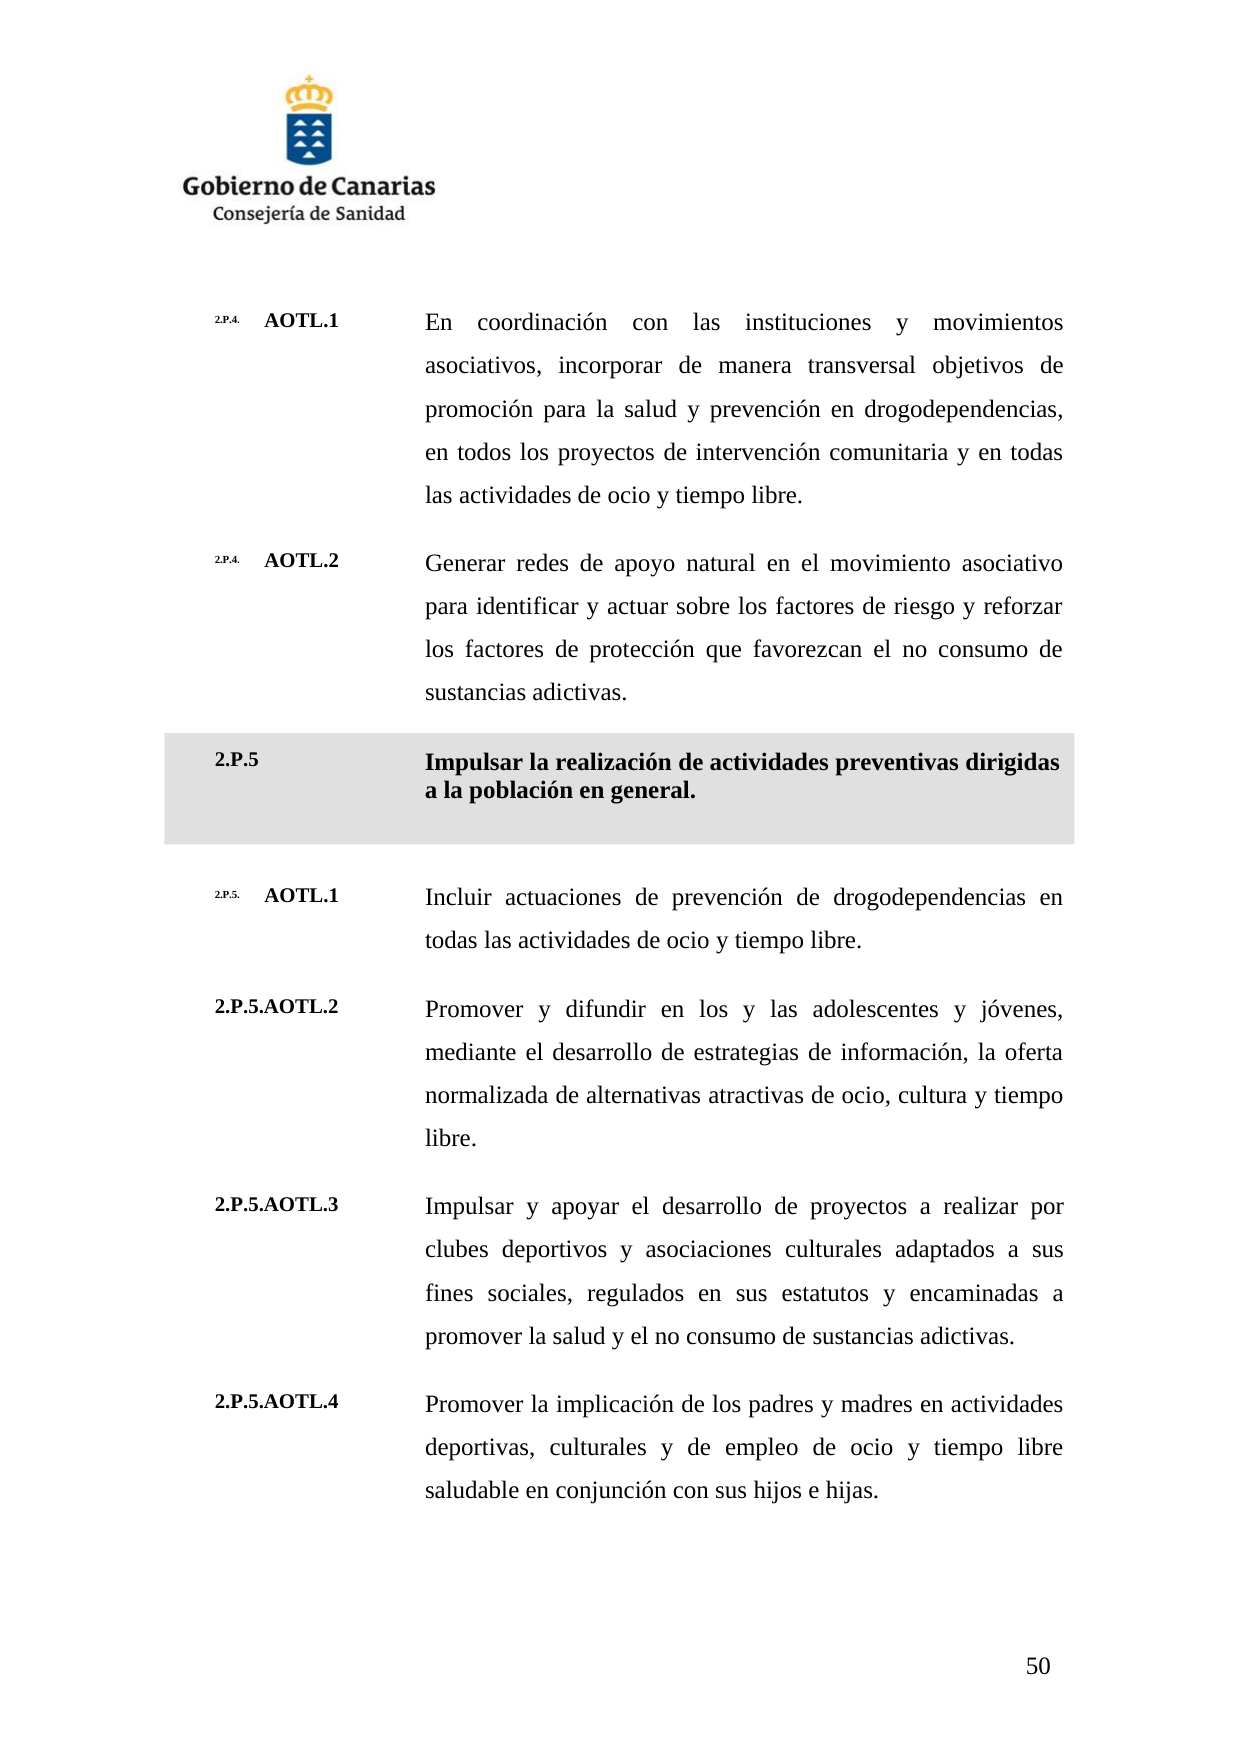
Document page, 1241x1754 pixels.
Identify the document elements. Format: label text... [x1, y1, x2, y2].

text 2.P.5.AOTL.4 Promover la implicación de los padres y madres en actividades deportivas, culturales y de empleo de ocio y tiempo libre saludable en conjunción con sus hijos e hijas. [214, 1389, 1064, 1504]
list AOTL.1 En coordinación con las instituciones y movimientos asociativos, incorporar de manera transversal objetivos de promoción para la salud y prevención en drogodependencias, en todos los proyectos de intervención comunitaria y en todas las actividades de ocio y tiempo libre. [214, 307, 1063, 509]
list AOTL.1 Incluir actuaciones de prevención de drogodependencias en todas las actividades de ocio y tiempo libre. [214, 729, 1063, 954]
picture [177, 73, 440, 226]
list AOTL.2 Generar redes de apoyo natural en el movimiento asociativo para identificar y actuar sobre los factores de riesgo y reforzar los factores de protección que favorezcan el no consumo de sustancias adictivas. [214, 548, 1063, 706]
text 2.P.5.AOTL.2 Promover y difundir en los y las adolescentes y jóvenes, mediante el desarrollo de estrategias de información, la oferta normalizada de alternativas atractivas de ocio, cultura y tiempo libre. [214, 994, 1064, 1152]
text 2.P.5.AOTL.3 Impulsar y apoyar el desarrollo de proyectos a realizar por clubes deportivos y asociaciones culturales adaptados a sus fines sociales, regulados en sus estatutos y encaminadas a promover la salud y el no consumo de sustancias adictivas. [214, 1191, 1064, 1349]
